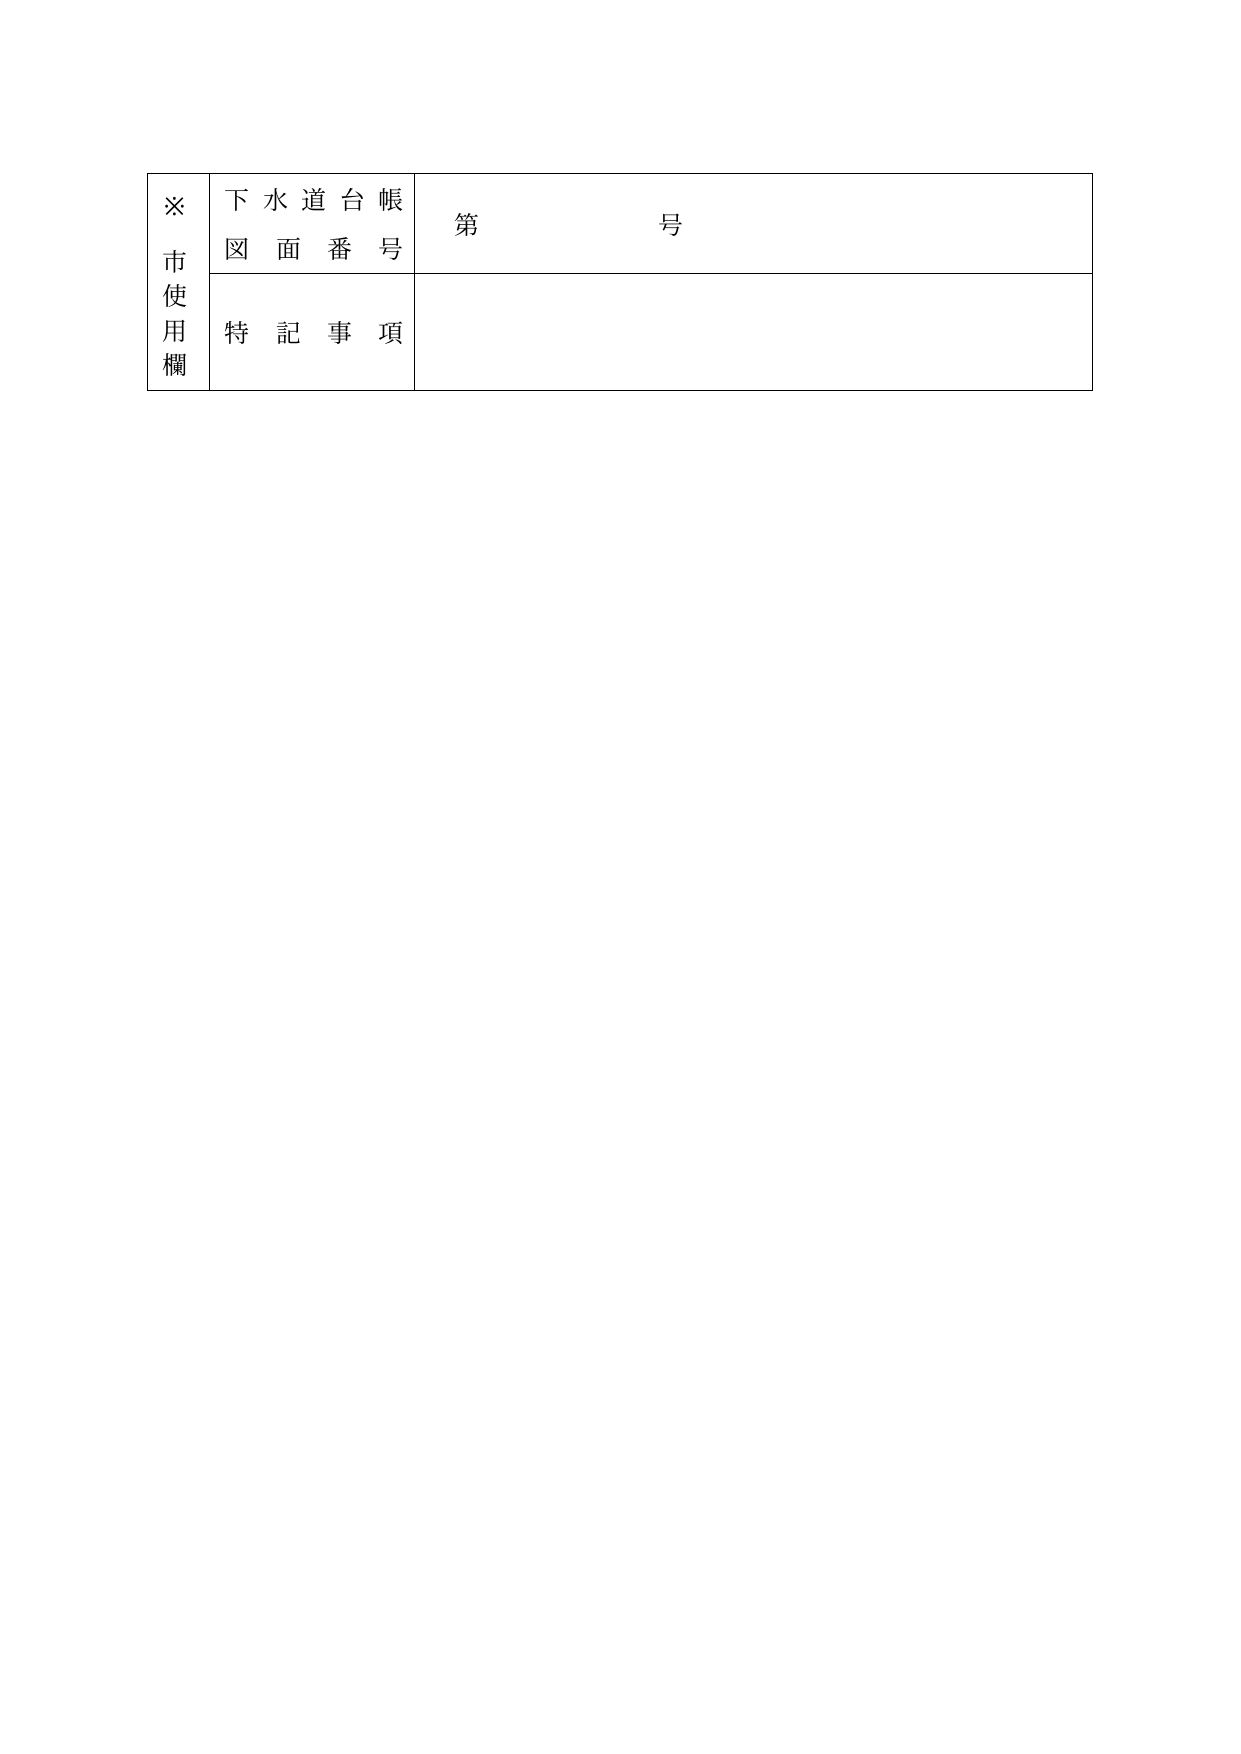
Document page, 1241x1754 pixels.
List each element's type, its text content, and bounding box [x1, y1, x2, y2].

table_header ※市使用欄 [148, 174, 209, 389]
table_header 下水道台帳 図面番号 [210, 174, 414, 273]
table_cell 特記事項 [210, 274, 414, 389]
table_cell [415, 274, 1092, 389]
table_header 第 号 [415, 174, 1092, 273]
